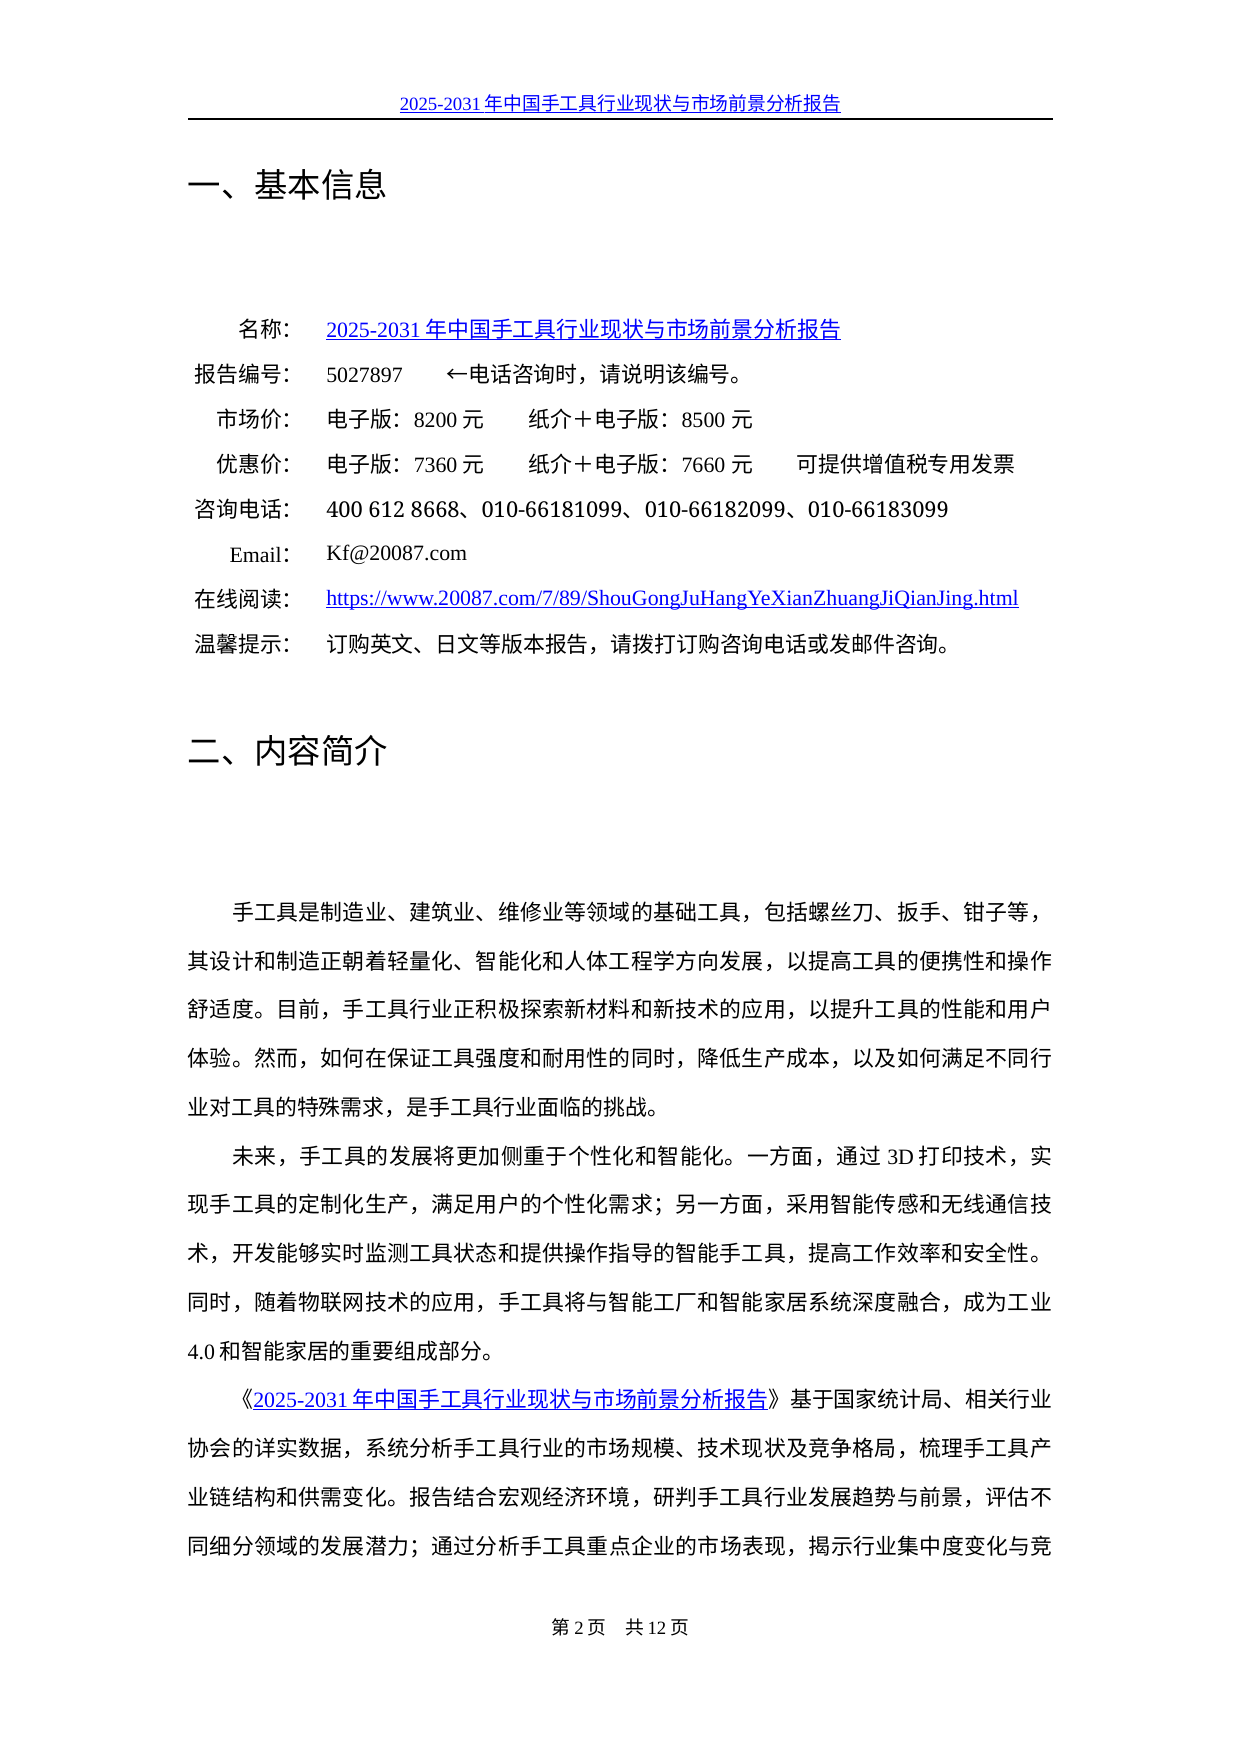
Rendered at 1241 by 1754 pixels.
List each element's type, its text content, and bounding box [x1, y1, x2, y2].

table_cell 报告编号： [167, 357, 315, 402]
table_cell 市场价： [167, 402, 315, 447]
table_cell Email： [167, 537, 315, 582]
table_cell 电子版：7360 元 纸介＋电子版：7660 元 可提供增值税专用发票 [315, 447, 1073, 492]
table_cell 温馨提示： [167, 627, 315, 672]
table_cell [315, 582, 1073, 627]
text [187, 894, 1053, 1561]
table_cell 在线阅读： [167, 582, 315, 627]
table_cell 优惠价： [167, 447, 315, 492]
title 二、内容简介 [187, 717, 1053, 782]
table_cell 400 612 8668、010-66181099、010-66182099、010-66183099 [315, 492, 1073, 537]
table_cell 5027897 ←电话咨询时，请说明该编号。 [315, 357, 1073, 402]
table_cell 电子版：8200 元 纸介＋电子版：8500 元 [315, 402, 1073, 447]
table_cell 咨询电话： [167, 492, 315, 537]
table_header 2025-2031年中国手工具行业现状与市场前景分析报告 [315, 312, 1073, 357]
table_header 名称： [167, 312, 315, 357]
title 一、基本信息 [187, 150, 1053, 215]
table_cell Kf@20087.com [315, 537, 1073, 582]
table_cell 订购英文、日文等版本报告，请拨打订购咨询电话或发邮件咨询。 [315, 627, 1073, 672]
